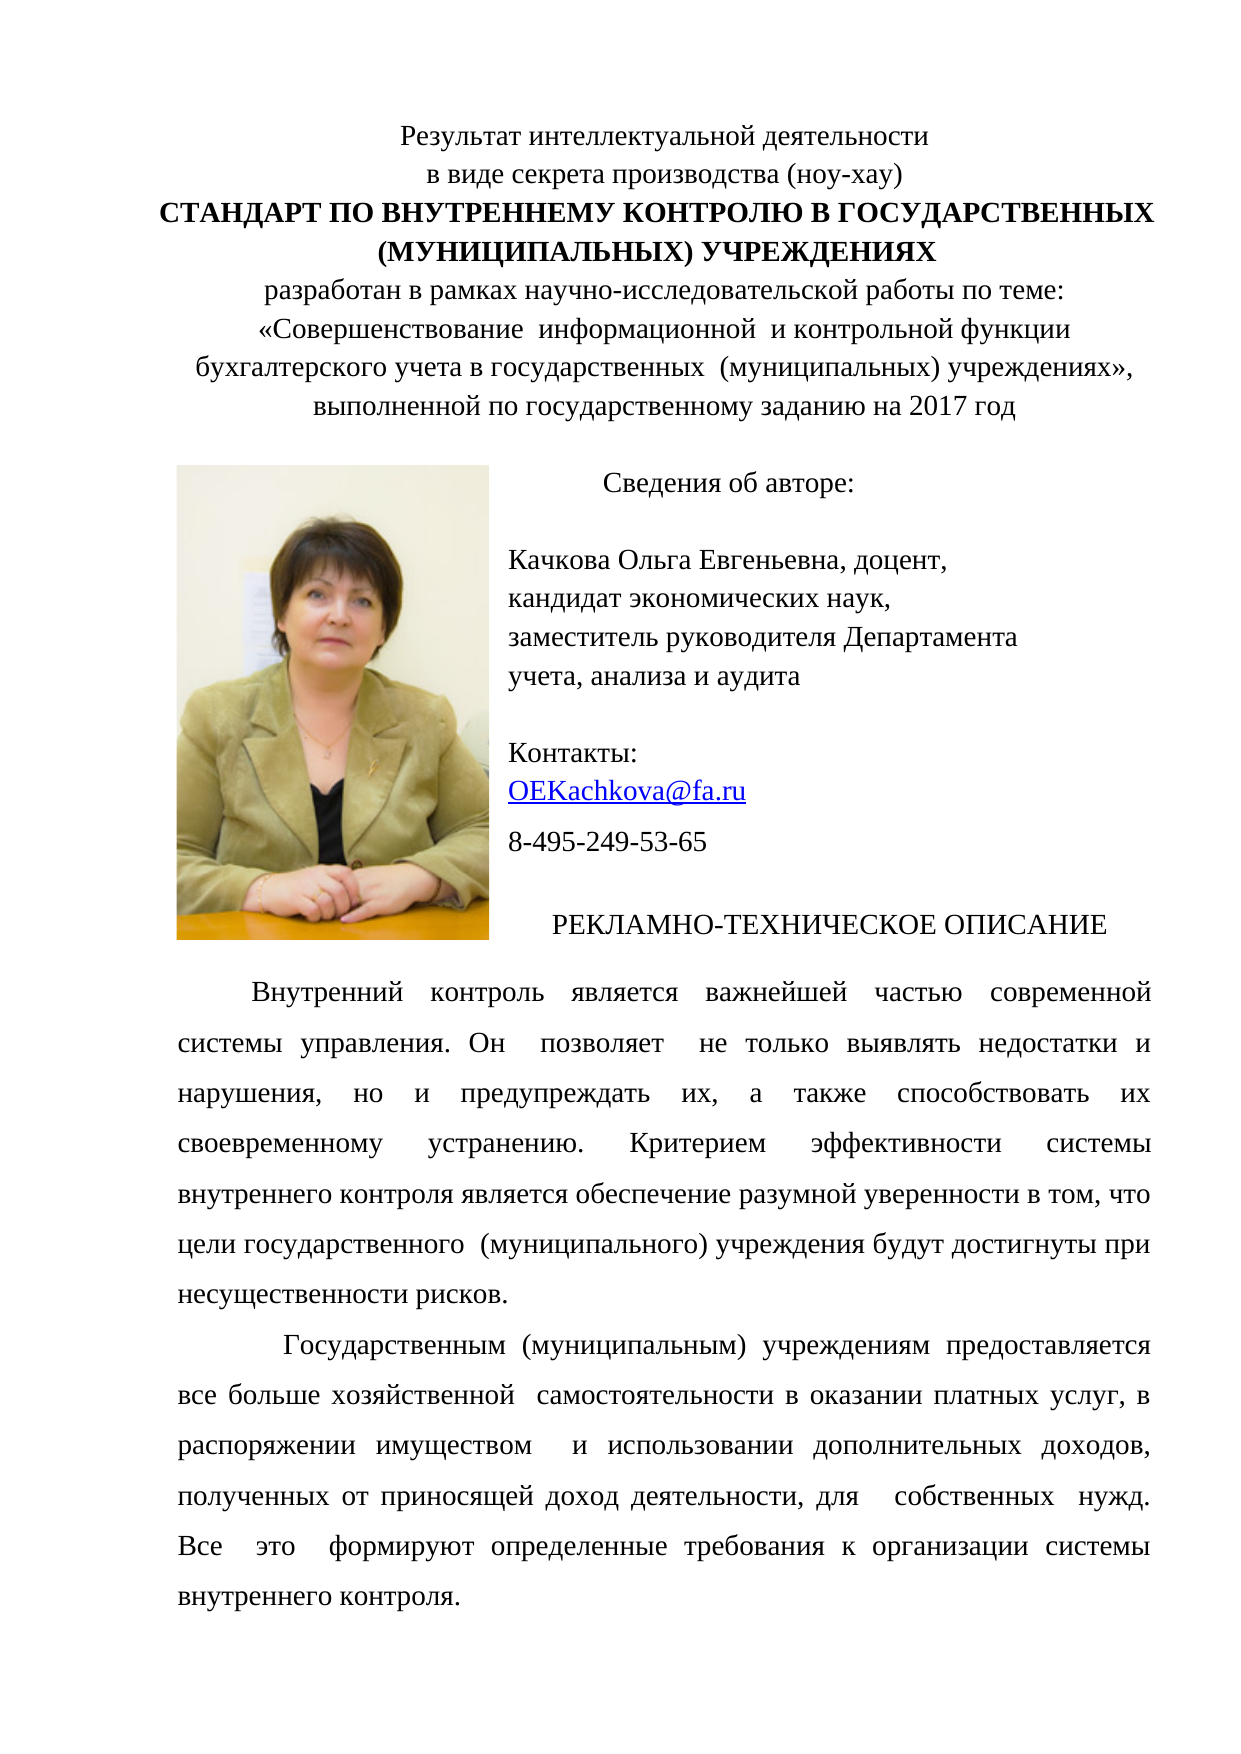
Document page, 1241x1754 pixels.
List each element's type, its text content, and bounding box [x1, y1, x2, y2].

text СТАНДАРТ ПО ВНУТРЕННЕМУ КОНТРОЛЮ В ГОСУДАРСТВЕННЫХ (МУНИЦИПАЛЬНЫХ) УЧРЕЖДЕНИЯХ [148, 195, 1167, 267]
text «Совершенствование информационной и контрольной функции бухгалтерского учета в государственных (муниципальных) учреждениях», [177, 311, 1152, 383]
text кандидат экономических наук, [490, 581, 1152, 614]
text заместитель руководителя Департамента [490, 619, 1152, 653]
picture [176, 465, 490, 940]
text Результат интеллектуальной деятельности [177, 118, 1152, 152]
text Контакты: [490, 735, 1152, 768]
text РЕКЛАМНО-ТЕХНИЧЕСКОЕ ОПИСАНИЕ [177, 907, 1152, 941]
text Качкова Ольга Евгеньевна, доцент, [490, 542, 1152, 576]
text OEKachkova@fa.ru [490, 773, 1152, 807]
text Сведения об авторе: [490, 465, 1152, 498]
text выполненной по государственному заданию на 2017 год [177, 388, 1152, 421]
text 8-495-249-53-65 [490, 824, 1152, 857]
text Государственным (муниципальным) учреждениям предоставляется все больше хозяйственной самостоятельности в оказании платных услуг, в распоряжении имуществом и использовании дополнительных доходов, полученных от приносящей доход деятельности, для собственных нужд. Все это формируют определенные требования к организации системы внутреннего контроля. [177, 1327, 1152, 1612]
text учета, анализа и аудита [490, 658, 1152, 691]
text Внутренний контроль является важнейшей частью современной системы управления. Он позволяет не только выявлять недостатки и нарушения, но и предупреждать их, а также способствовать их своевременному устранению. Критерием эффективности системы внутреннего контроля является обеспечение разумной уверенности в том, что цели государственного (муниципального) учреждения будут достигнуты при несущественности рисков. [177, 974, 1152, 1310]
text разработан в рамках научно-исследовательской работы по теме: [177, 272, 1152, 306]
text в виде секрета производства (ноу-хау) [177, 157, 1152, 190]
